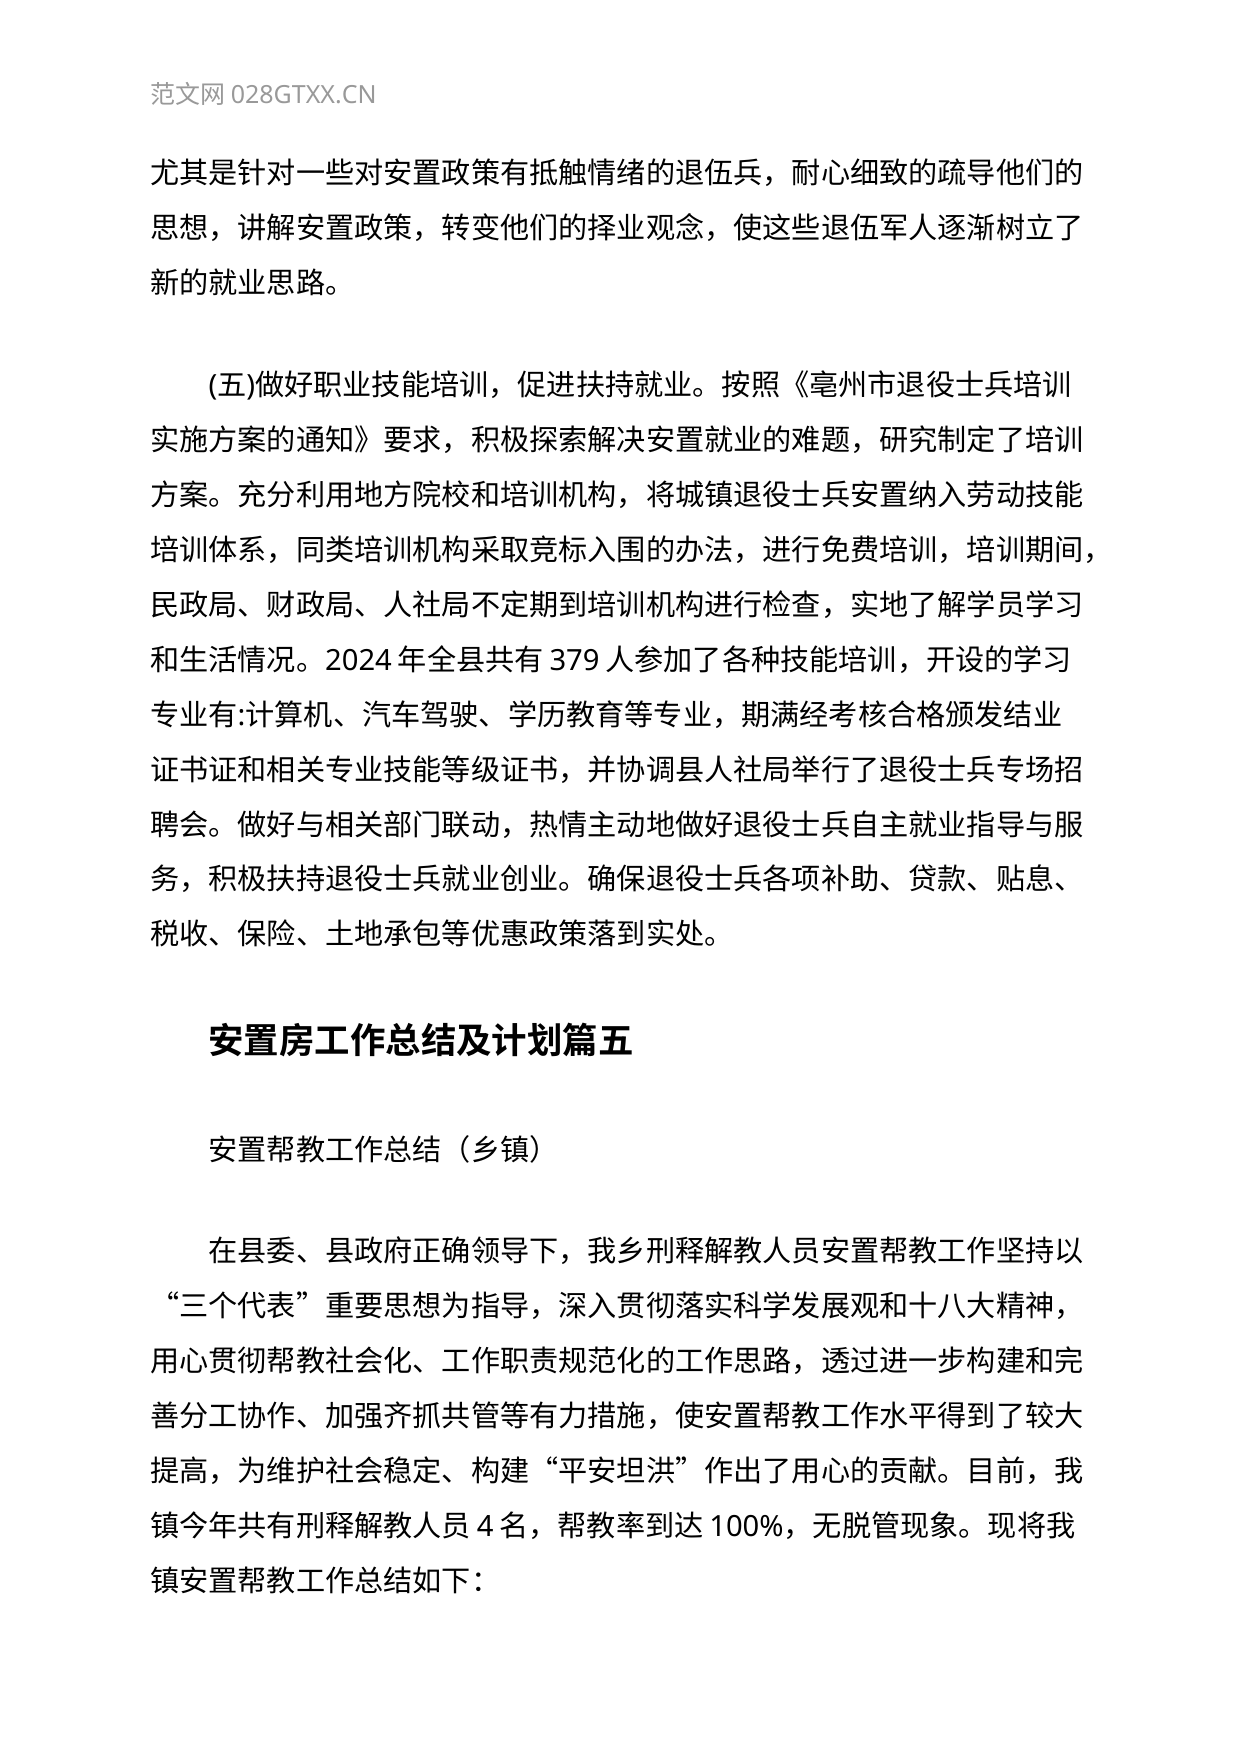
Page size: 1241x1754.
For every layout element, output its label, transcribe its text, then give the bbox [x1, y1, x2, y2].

text 安置房工作总结及计划篇五 [150, 1013, 1090, 1064]
text 在县委、县政府正确领导下，我乡刑释解教人员安置帮教工作坚持以“三个代表”重要思想为指导，深入贯彻落实科学发展观和十八大精神，用心贯彻帮教社会化、工作职责规范化的工作思路，透过进一步构建和完善分工协作、加强齐抓共管等有力措施，使安置帮教工作水平得到了较大提高，为维护社会稳定、构建“平安坦洪”作出了用心的贡献。目前，我镇今年共有刑释解教人员4名，帮教率到达100%，无脱管现象。现将我镇安置帮教工作总结如下： [150, 1228, 1090, 1599]
text (五)做好职业技能培训，促进扶持就业。按照《亳州市退役士兵培训实施方案的通知》要求，积极探索解决安置就业的难题，研究制定了培训方案。充分利用地方院校和培训机构，将城镇退役士兵安置纳入劳动技能培训体系，同类培训机构采取竞标入围的办法，进行免费培训，培训期间，民政局、财政局、人社局不定期到培训机构进行检查，实地了解学员学习和生活情况。2024年全县共有379人参加了各种技能培训，开设的学习专业有:计算机、汽车驾驶、学历教育等专业，期满经考核合格颁发结业证书证和相关专业技能等级证书，并协调县人社局举行了退役士兵专场招聘会。做好与相关部门联动，热情主动地做好退役士兵自主就业指导与服务，积极扶持退役士兵就业创业。确保退役士兵各项补助、贷款、贴息、税收、保险、土地承包等优惠政策落到实处。 [150, 362, 1090, 953]
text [150, 150, 1090, 302]
text 安置帮教工作总结（乡镇） [150, 1126, 1090, 1168]
